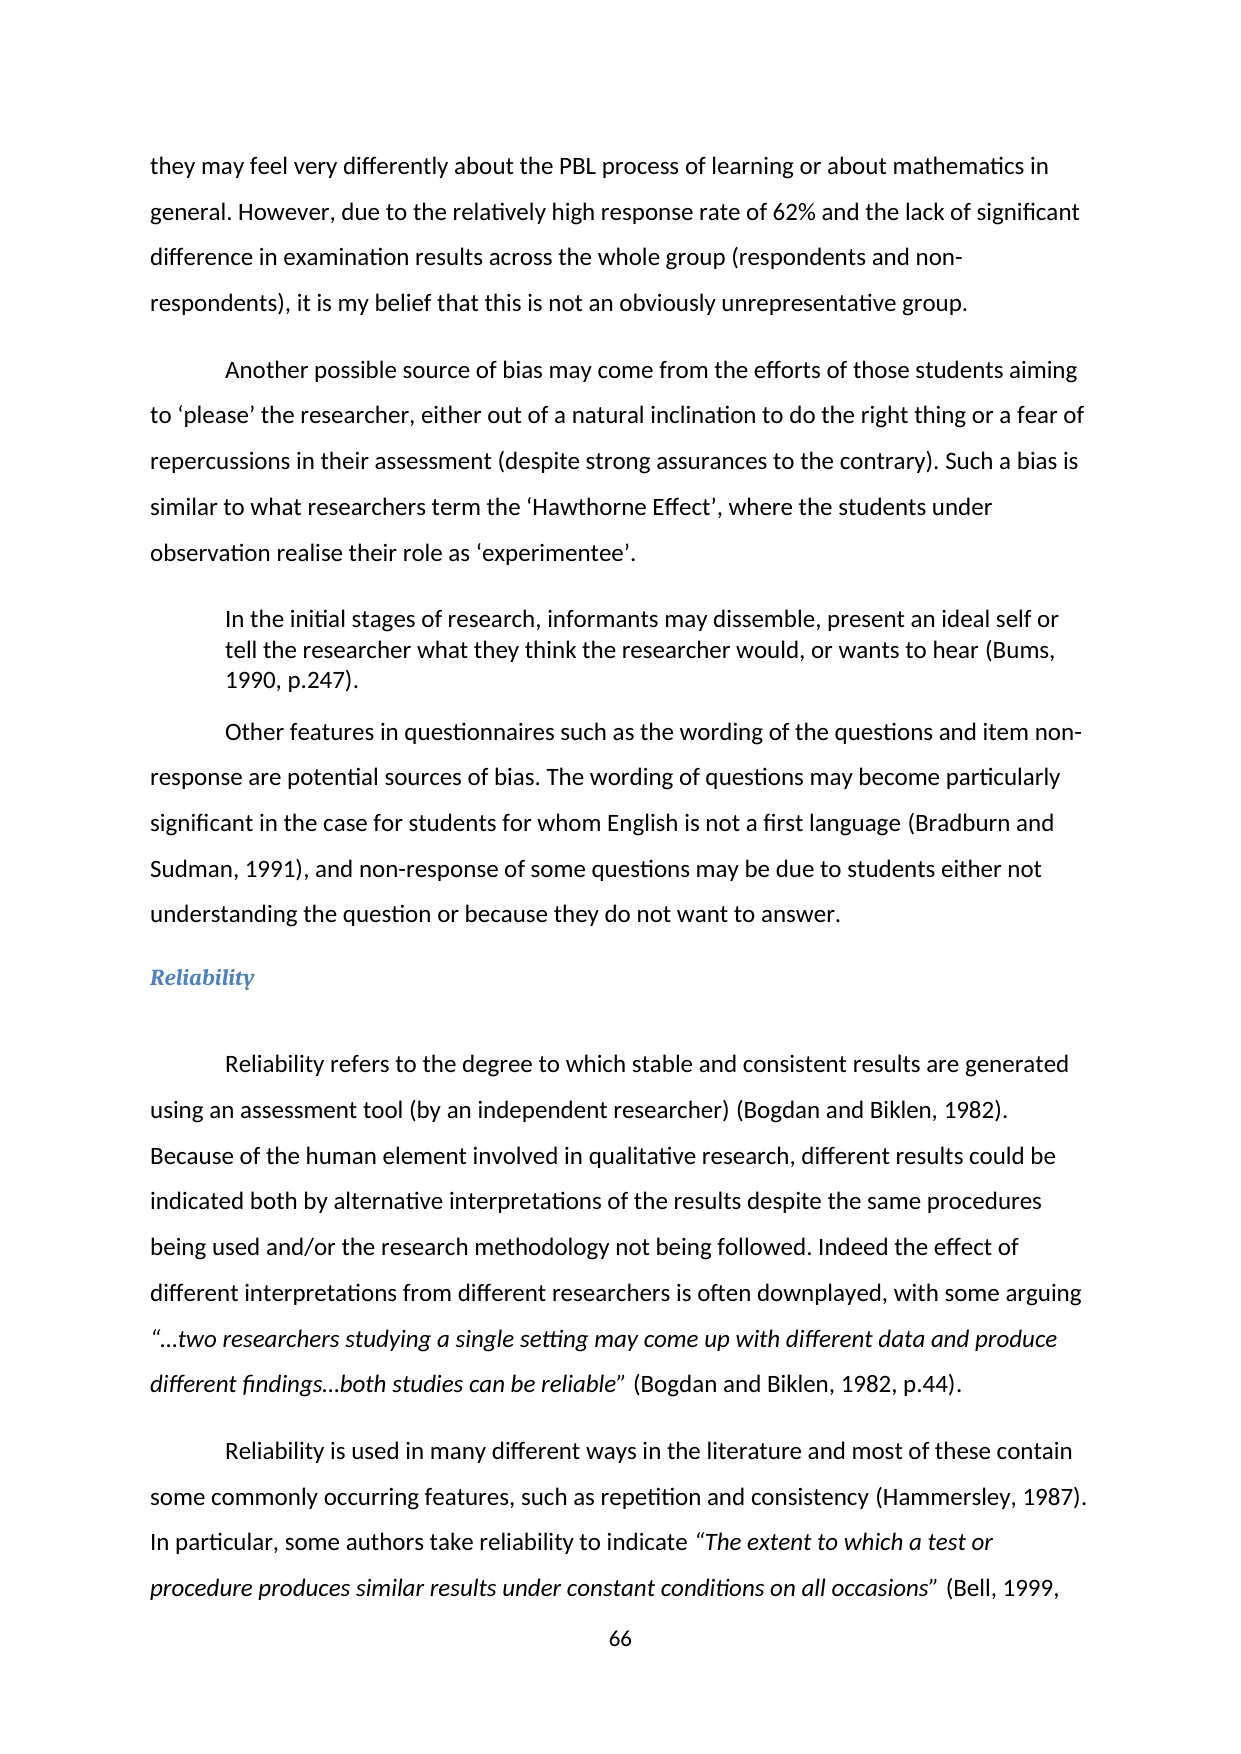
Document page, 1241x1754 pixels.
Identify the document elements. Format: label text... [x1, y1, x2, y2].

text Other features in questionnaires such as the wording of the questions and item non-response are potential sources of bias. The wording of questions may become particularly significant in the case for students for whom English is not a first language (Bradburn and Sudman, 1991), and non-response of some questions may be due to students either not understanding the question or because they do not want to answer. [150, 716, 1090, 929]
text Another possible source of bias may come from the efforts of those students aiming to ‘please’ the researcher, either out of a natural inclination to do the right thing or a fear of repercussions in their assessment (despite strong assurances to the contrary). Such a bias is similar to what researchers term the ‘Hawthorne Effect’, where the students under observation realise their role as ‘experimentee’. [150, 354, 1090, 567]
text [150, 150, 1090, 318]
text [150, 1435, 1090, 1603]
subtitle Reliability [150, 965, 1090, 991]
text In the initial stages of research, informants may dissemble, present an ideal self or tell the researcher what they think the researcher would, or wants to hear (Bums, 1990, p.247). [225, 603, 1090, 695]
text Reliability refers to the degree to which stable and consistent results are generated using an assessment tool (by an independent researcher) (Bogdan and Biklen, 1982). Because of the human element involved in qualitative research, different results could be indicated both by alternative interpretations of the results despite the same procedures being used and/or the research methodology not being followed. Indeed the effect of different interpretations from different researchers is often downplayed, with some arguing “…two researchers studying a single setting may come up with different data and produce different findings…both studies can be reliable” (Bogdan and Biklen, 1982, p.44). [150, 1048, 1090, 1399]
